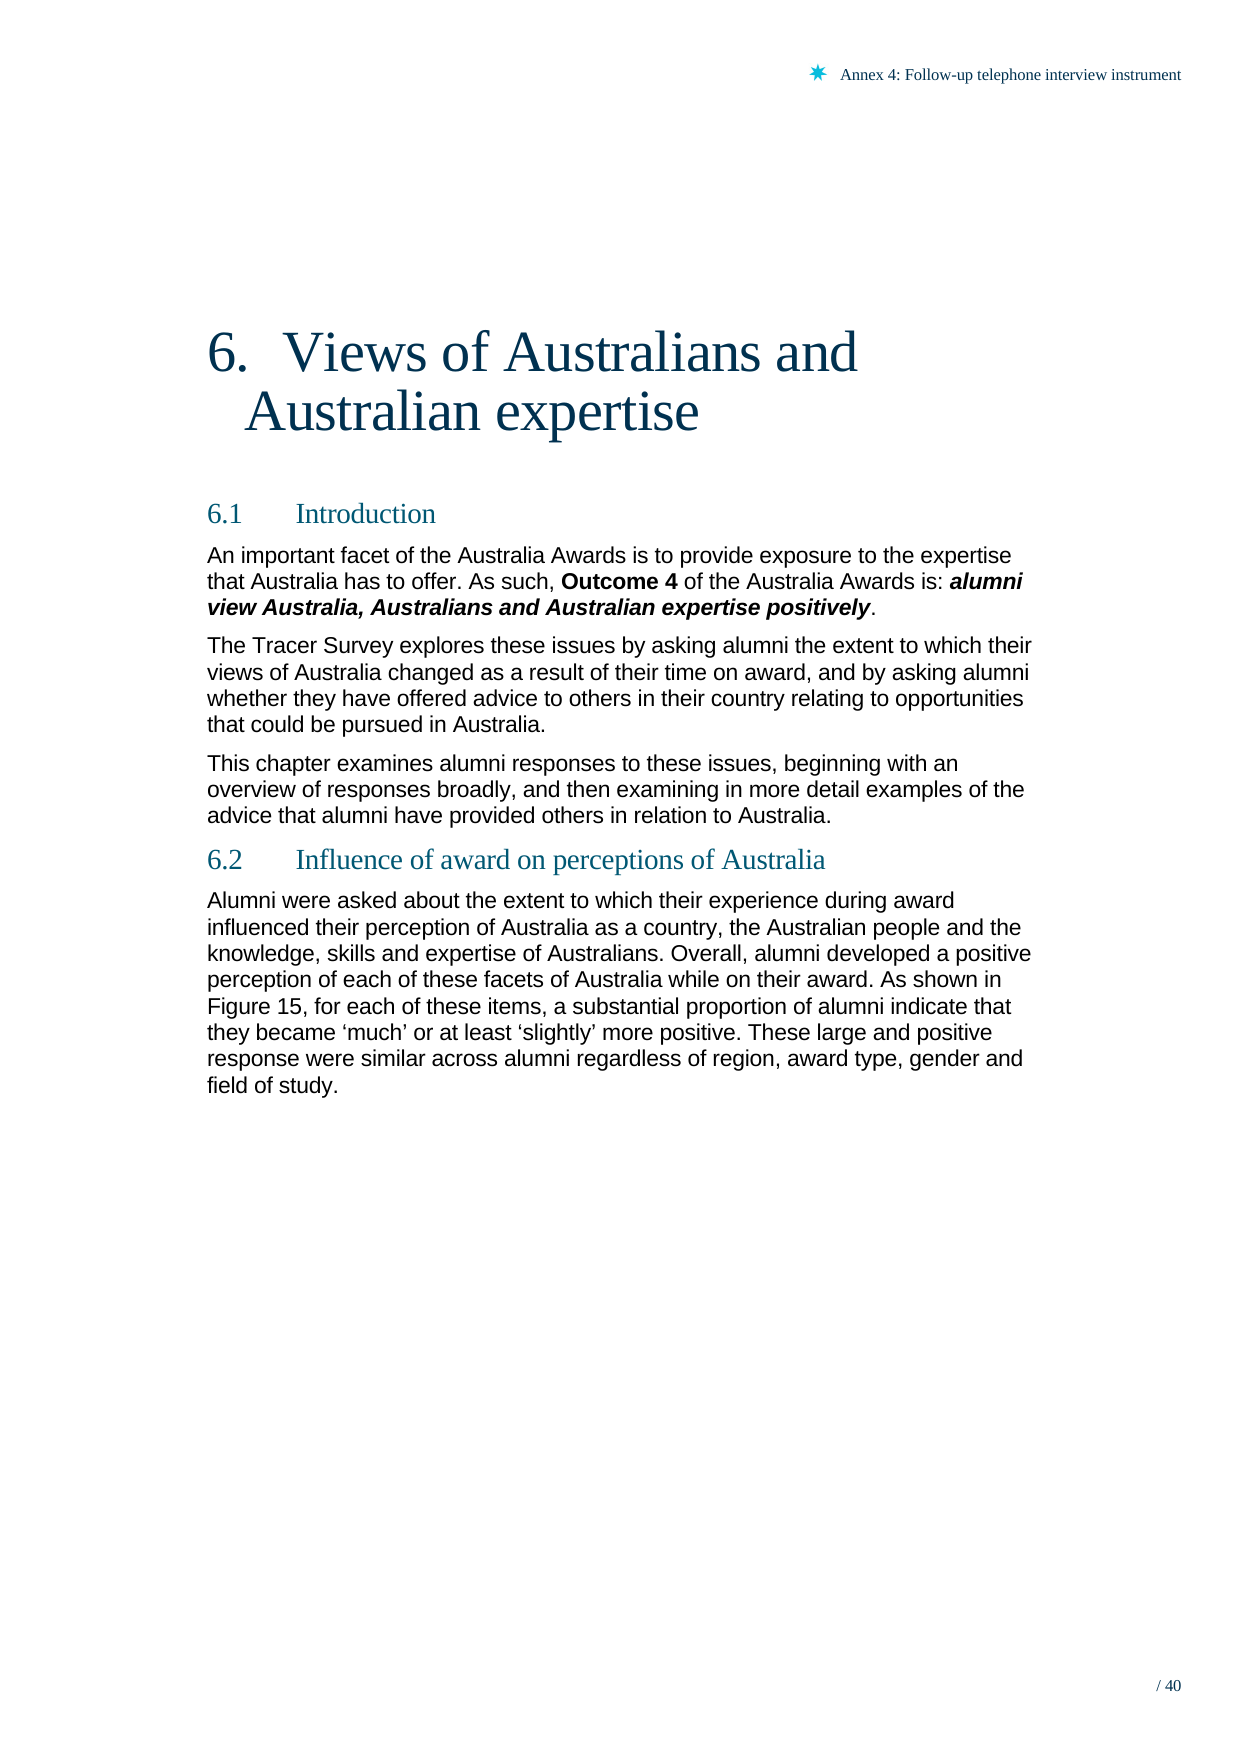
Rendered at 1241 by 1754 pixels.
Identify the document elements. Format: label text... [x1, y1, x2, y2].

text This chapter examines alumni responses to these issues, beginning with an overview of responses broadly, and then examining in more detail examples of the advice that alumni have provided others in relation to Australia. [207, 749, 1033, 829]
subtitle Introduction [207, 501, 1033, 530]
text An important facet of the Australia Awards is to provide exposure to the expertise that Australia has to offer. As such, Outcome 4 of the Australia Awards is: alumni view Australia, Australians and Australian expertise positively. [207, 542, 1033, 621]
subtitle Views of Australians and Australian expertise [207, 325, 1033, 442]
picture [808, 63, 840, 81]
text Alumni were asked about the extent to which their experience during award influenced their perception of Australia as a country, the Australian people and the knowledge, skills and expertise of Australians. Overall, alumni developed a positive perception of each of these facets of Australia while on their award. As shown in Figure 15, for each of these items, a substantial proportion of alumni indicate that they became ‘much’ or at least ‘slightly’ more positive. These large and positive response were similar across alumni regardless of region, award type, gender and field of study. [207, 887, 1033, 1098]
text The Tracer Survey explores these issues by asking alumni the extent to which their views of Australia changed as a result of their time on award, and by asking alumni whether they have offered advice to others in their country relating to opportunities that could be pursued in Australia. [207, 632, 1033, 738]
subtitle Influence of award on perceptions of Australia [207, 846, 1033, 876]
